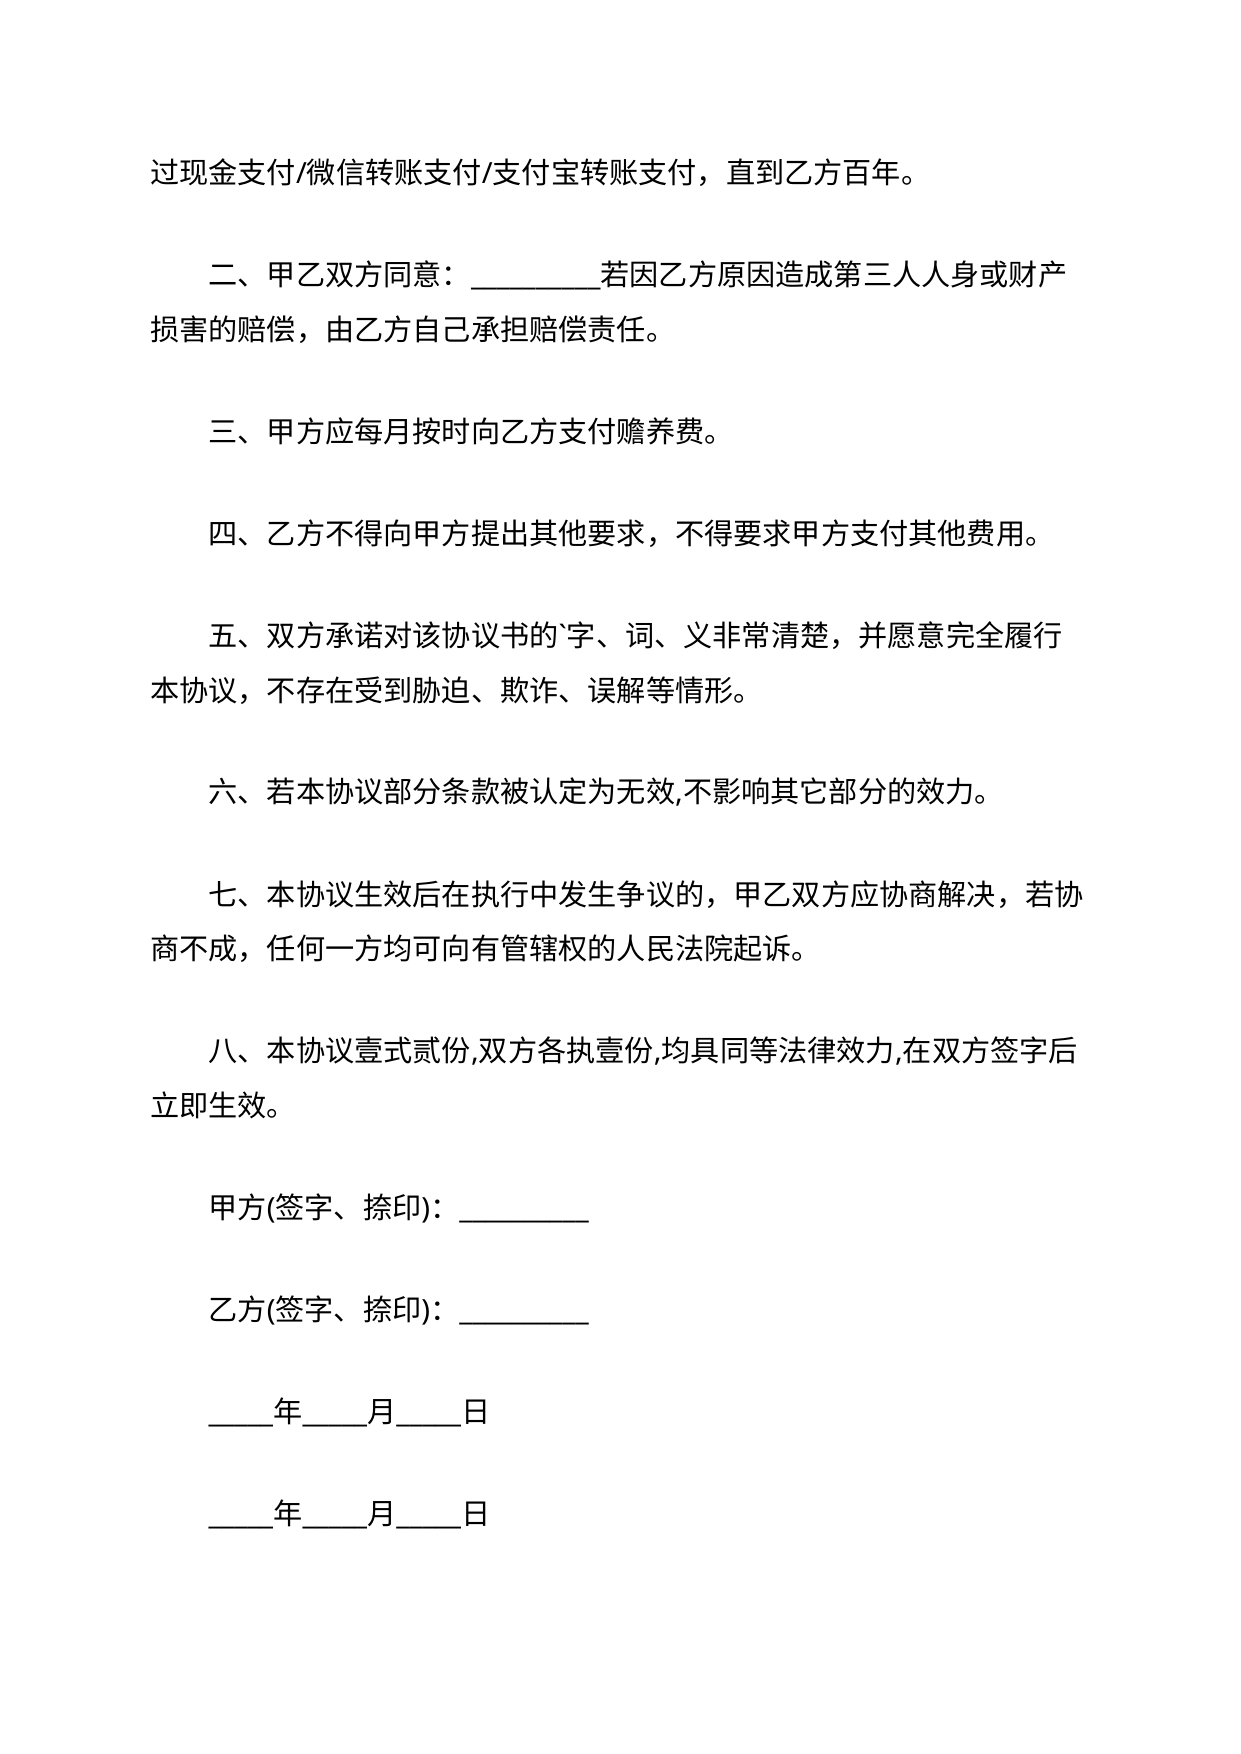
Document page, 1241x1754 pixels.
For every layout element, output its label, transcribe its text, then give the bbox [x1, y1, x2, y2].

text _____年_____月_____日 [150, 1490, 1090, 1533]
text 七、本协议生效后在执行中发生争议的，甲乙双方应协商解决，若协商不成，任何一方均可向有管辖权的人民法院起诉。 [150, 871, 1090, 968]
text 四、乙方不得向甲方提出其他要求，不得要求甲方支付其他费用。 [150, 511, 1090, 553]
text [150, 150, 1090, 192]
text 六、若本协议部分条款被认定为无效,不影响其它部分的效力。 [150, 769, 1090, 811]
text 八、本协议壹式贰份,双方各执壹份,均具同等法律效力,在双方签字后立即生效。 [150, 1028, 1090, 1125]
text _____年_____月_____日 [150, 1388, 1090, 1431]
text 乙方(签字、捺印)：__________ [150, 1286, 1090, 1329]
text 甲方(签字、捺印)：__________ [150, 1184, 1090, 1227]
text 三、甲方应每月按时向乙方支付赡养费。 [150, 409, 1090, 451]
text 五、双方承诺对该协议书的`字、词、义非常清楚，并愿意完全履行本协议，不存在受到胁迫、欺诈、误解等情形。 [150, 612, 1090, 709]
text 二、甲乙双方同意：__________若因乙方原因造成第三人人身或财产损害的赔偿，由乙方自己承担赔偿责任。 [150, 252, 1090, 349]
